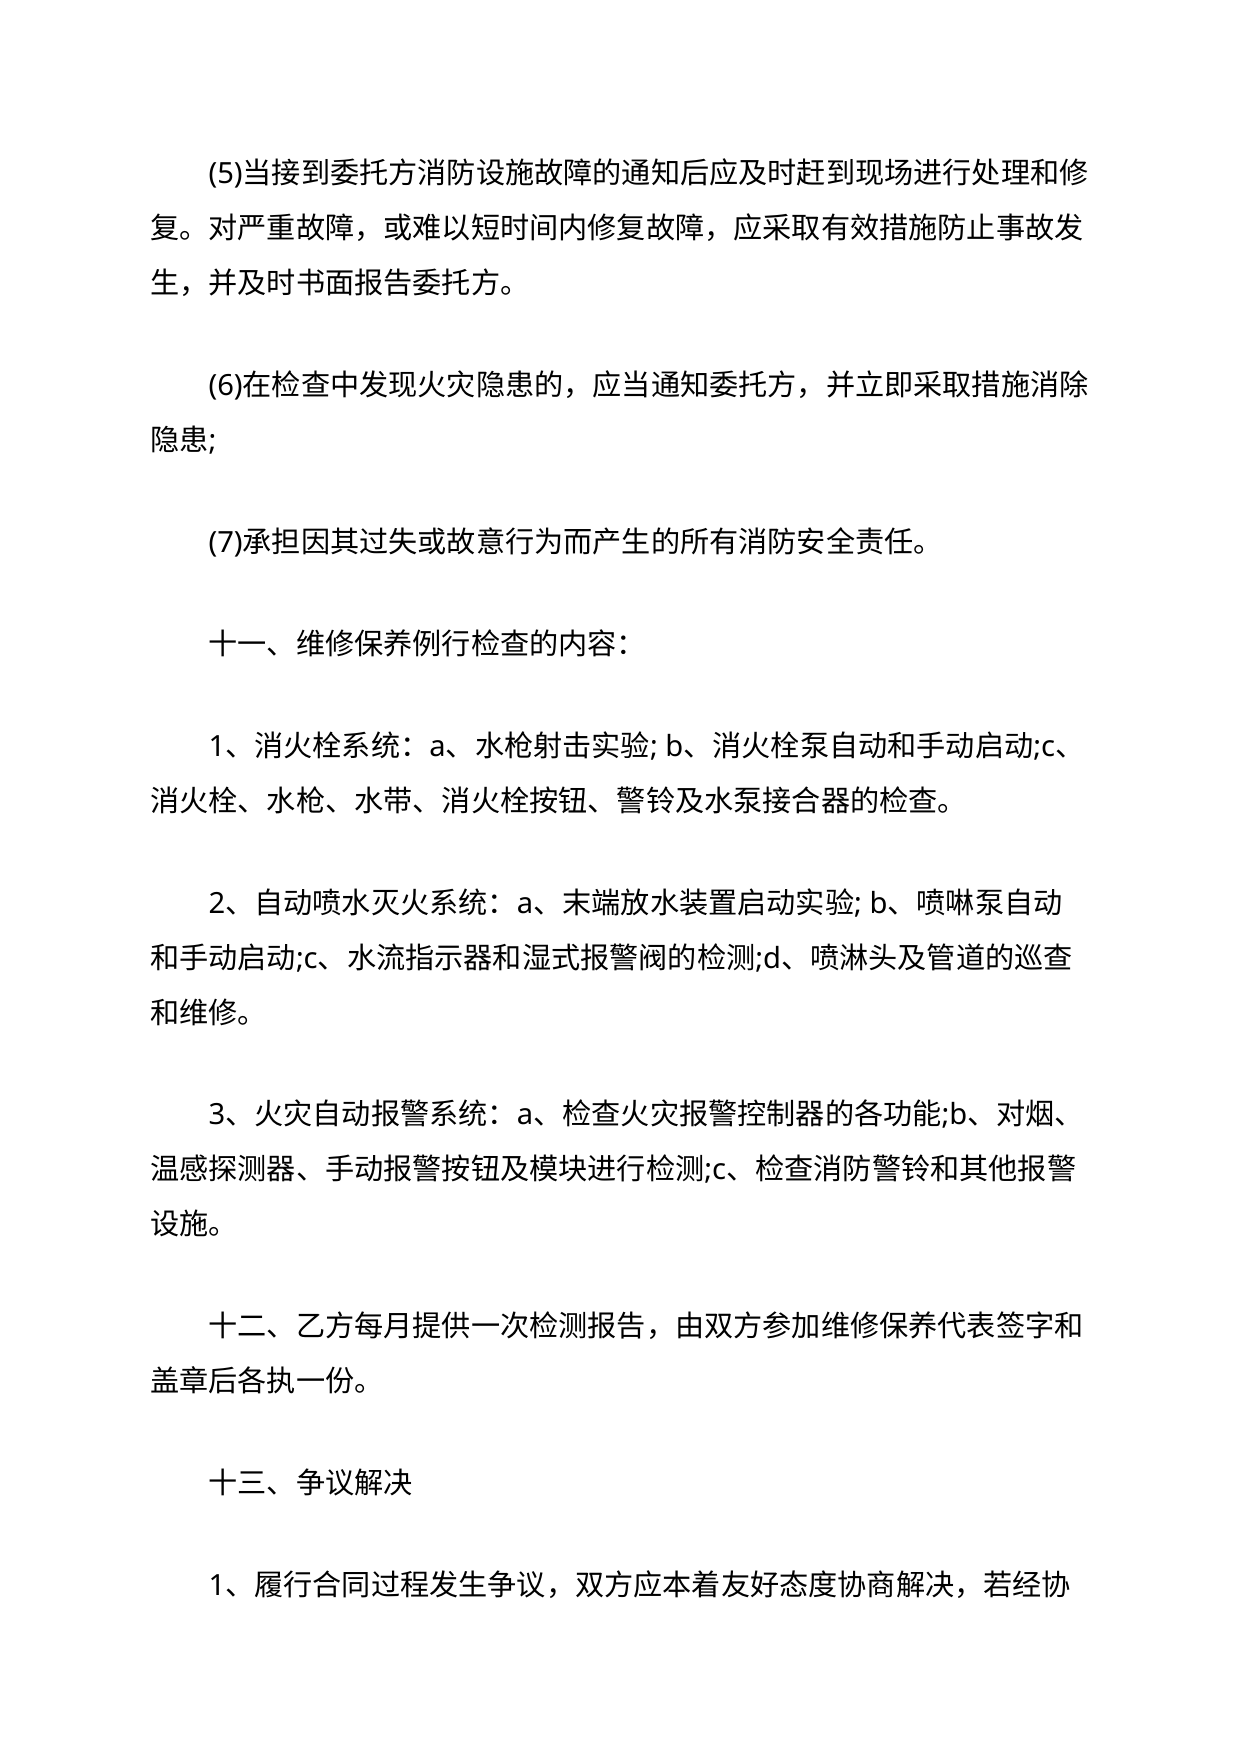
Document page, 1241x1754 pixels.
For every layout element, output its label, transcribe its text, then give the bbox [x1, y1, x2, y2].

text 2、自动喷水灭火系统：a、末端放水装置启动实验; b、喷啉泵自动和手动启动;c、水流指示器和湿式报警阀的检测;d、喷淋头及管道的巡查和维修。 [150, 879, 1090, 1031]
text 3、火灾自动报警系统：a、检查火灾报警控制器的各功能;b、对烟、温感探测器、手动报警按钮及模块进行检测;c、检查消防警铃和其他报警设施。 [150, 1091, 1090, 1243]
text (6)在检查中发现火灾隐患的，应当通知委托方，并立即采取措施消除隐患; [150, 362, 1090, 459]
text (7)承担因其过失或故意行为而产生的所有消防安全责任。 [150, 519, 1090, 561]
text 十一、维修保养例行检查的内容： [150, 621, 1090, 663]
text 十二、乙方每月提供一次检测报告，由双方参加维修保养代表签字和盖章后各执一份。 [150, 1303, 1090, 1400]
text (5)当接到委托方消防设施故障的通知后应及时赶到现场进行处理和修复。对严重故障，或难以短时间内修复故障，应采取有效措施防止事故发生，并及时书面报告委托方。 [150, 150, 1090, 302]
text 十三、争议解决 [150, 1459, 1090, 1502]
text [150, 1561, 1090, 1603]
text 1、消火栓系统：a、水枪射击实验; b、消火栓泵自动和手动启动;c、消火栓、水枪、水带、消火栓按钮、警铃及水泵接合器的检查。 [150, 722, 1090, 820]
